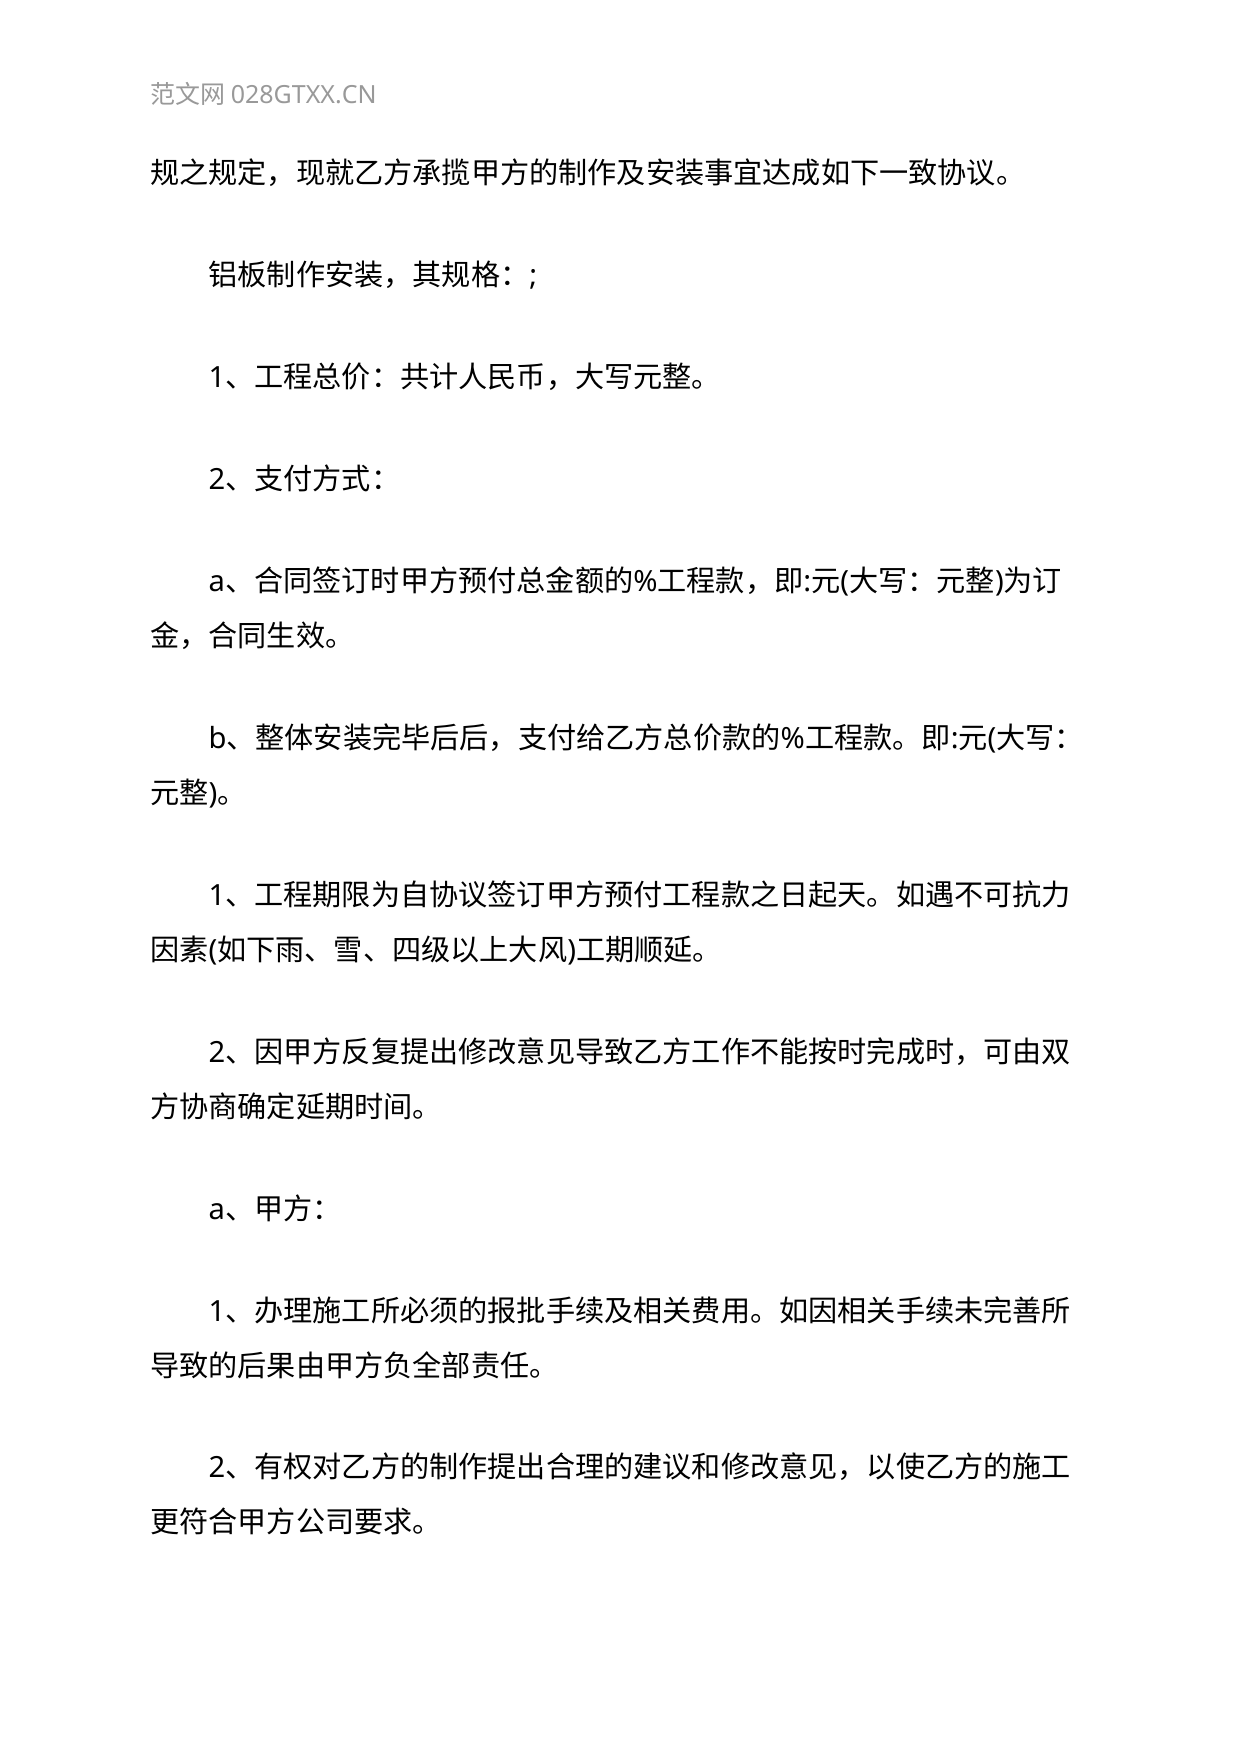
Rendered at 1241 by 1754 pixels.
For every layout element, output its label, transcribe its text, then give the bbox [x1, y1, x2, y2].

text b、整体安装完毕后后，支付给乙方总价款的%工程款。即:元(大写：元整)。 [150, 714, 1090, 812]
text 1、工程总价：共计人民币，大写元整。 [150, 354, 1090, 396]
text 2、因甲方反复提出修改意见导致乙方工作不能按时完成时，可由双方协商确定延期时间。 [150, 1028, 1090, 1126]
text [150, 150, 1090, 192]
text 1、办理施工所必须的报批手续及相关费用。如因相关手续未完善所导致的后果由甲方负全部责任。 [150, 1287, 1090, 1384]
text 2、有权对乙方的制作提出合理的建议和修改意见，以使乙方的施工更符合甲方公司要求。 [150, 1444, 1090, 1541]
text a、合同签订时甲方预付总金额的%工程款，即:元(大写：元整)为订金，合同生效。 [150, 558, 1090, 655]
text 2、支付方式： [150, 456, 1090, 498]
text 1、工程期限为自协议签订甲方预付工程款之日起天。如遇不可抗力因素(如下雨、雪、四级以上大风)工期顺延。 [150, 871, 1090, 969]
text 铝板制作安装，其规格：; [150, 252, 1090, 294]
text a、甲方： [150, 1185, 1090, 1228]
